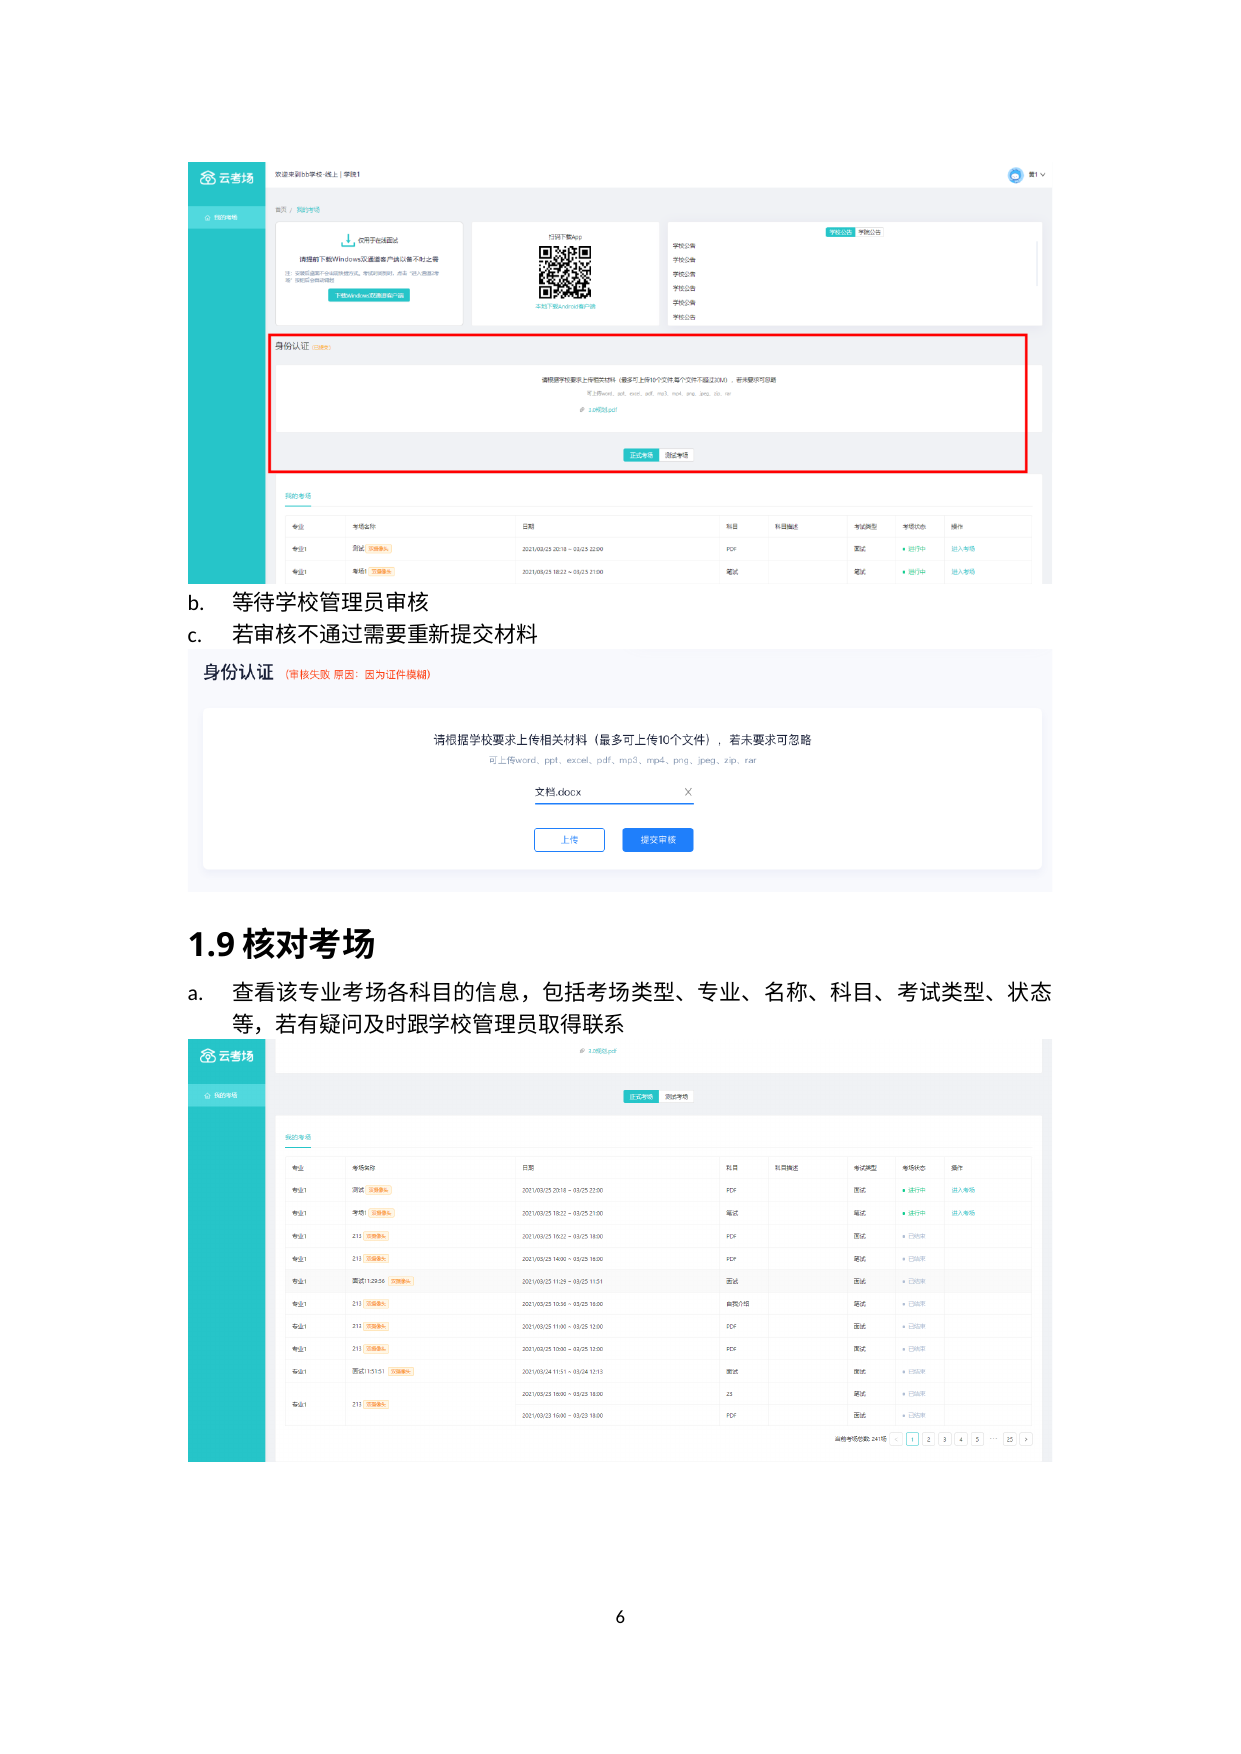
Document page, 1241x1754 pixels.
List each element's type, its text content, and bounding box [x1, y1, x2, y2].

subtitle 1.9核对考场 [187, 909, 1053, 974]
list 若审核不通过需要重新提交材料 [187, 617, 1053, 649]
list 等待学校管理员审核 [187, 584, 1053, 617]
picture [188, 1039, 1053, 1462]
list 查看该专业考场各科目的信息，包括考场类型、专业、名称、科目、考试类型、状态等，若有疑问及时跟学校管理员取得联系 [187, 974, 1053, 1039]
picture [187, 649, 1053, 892]
picture [188, 162, 1053, 584]
